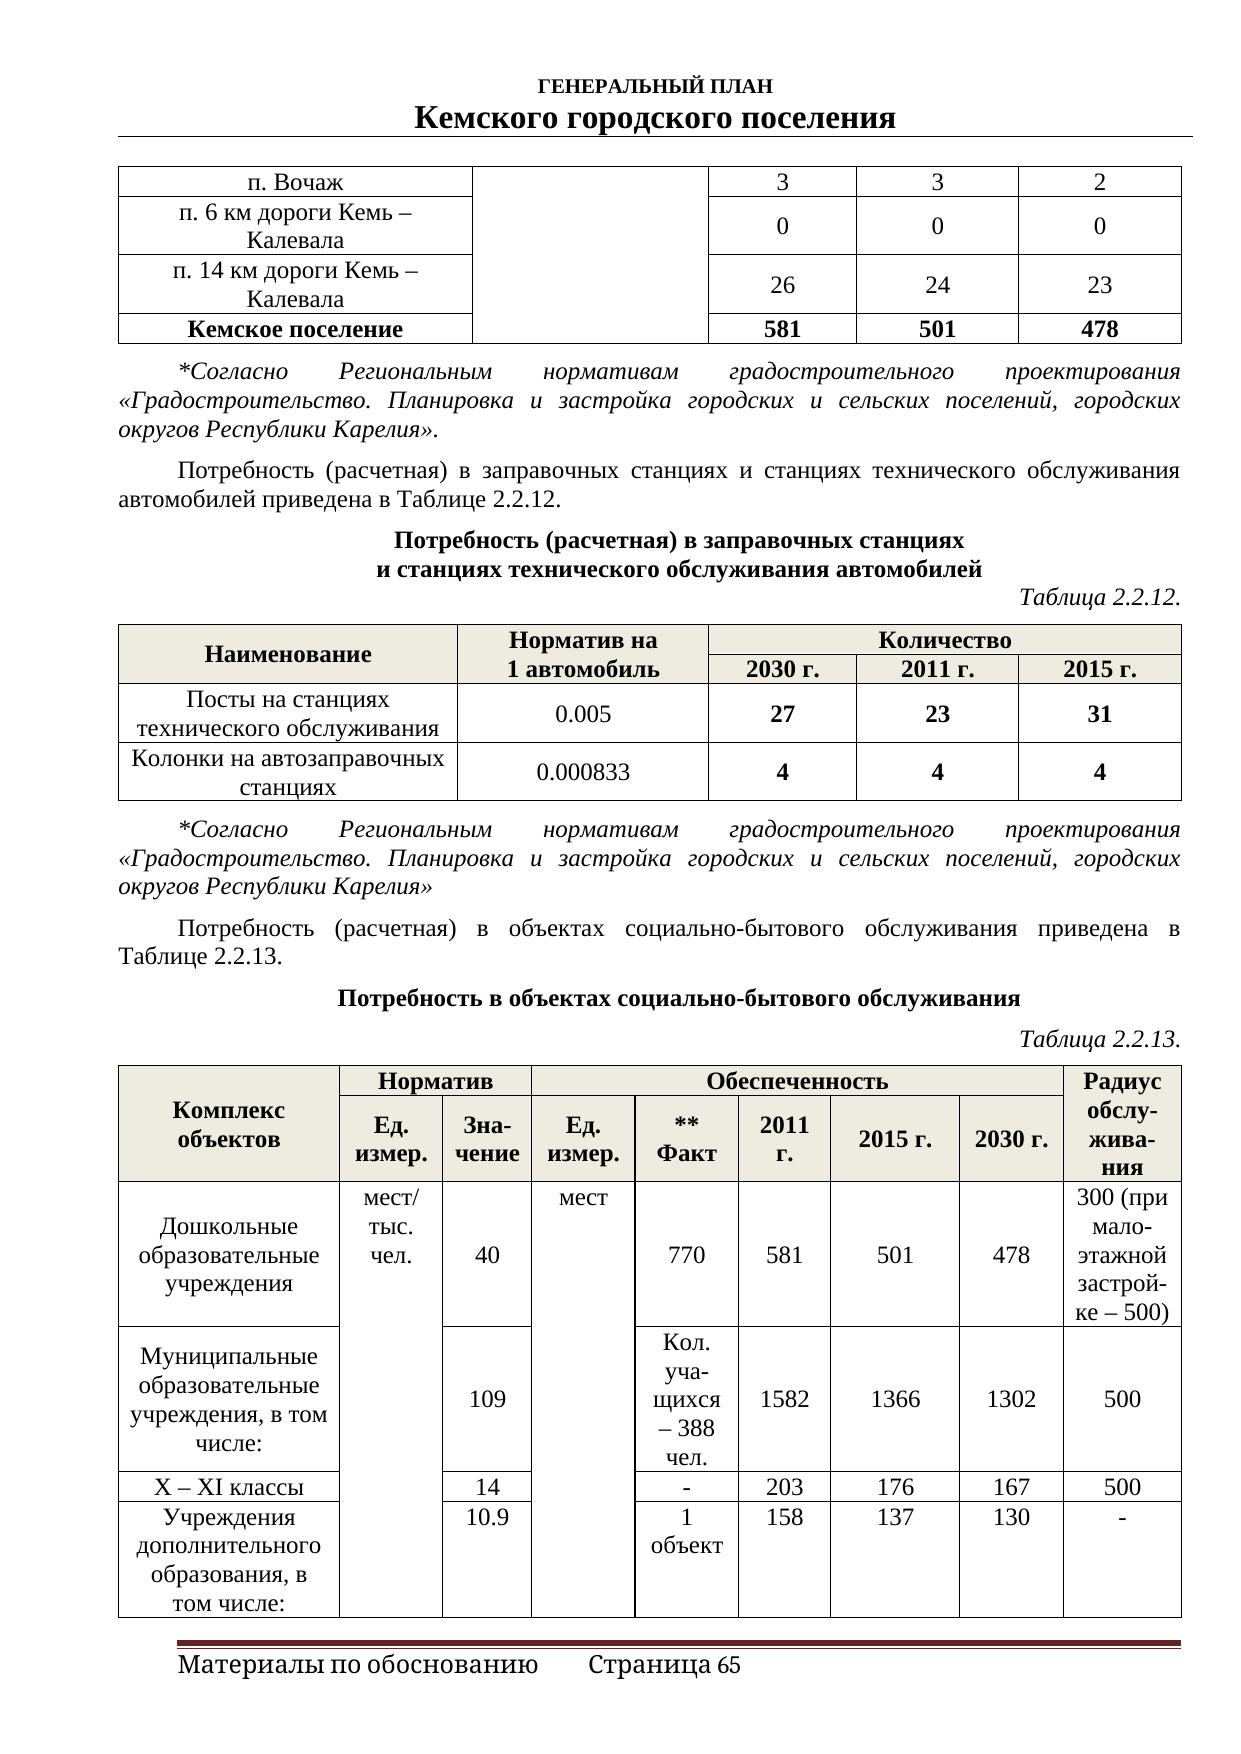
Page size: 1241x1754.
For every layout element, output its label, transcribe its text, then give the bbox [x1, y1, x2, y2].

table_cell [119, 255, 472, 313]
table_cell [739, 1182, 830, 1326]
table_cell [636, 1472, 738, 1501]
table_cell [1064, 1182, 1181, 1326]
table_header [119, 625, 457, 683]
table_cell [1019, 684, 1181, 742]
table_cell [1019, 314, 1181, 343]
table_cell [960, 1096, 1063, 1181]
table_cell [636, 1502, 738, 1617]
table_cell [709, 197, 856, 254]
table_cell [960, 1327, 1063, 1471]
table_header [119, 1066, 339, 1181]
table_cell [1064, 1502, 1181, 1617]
list Потребность в объектах социально-бытового обслуживания [177, 983, 1181, 1011]
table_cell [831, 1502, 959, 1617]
list Таблица 2.2.13. [118, 1024, 1181, 1053]
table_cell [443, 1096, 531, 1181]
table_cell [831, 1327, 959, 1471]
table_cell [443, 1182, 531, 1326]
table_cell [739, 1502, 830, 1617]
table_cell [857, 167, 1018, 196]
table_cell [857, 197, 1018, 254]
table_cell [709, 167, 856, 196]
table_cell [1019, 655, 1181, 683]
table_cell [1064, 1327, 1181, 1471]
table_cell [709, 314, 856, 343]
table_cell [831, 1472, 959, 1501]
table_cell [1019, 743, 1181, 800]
list Таблица 2.2.12. [118, 582, 1181, 611]
list Потребность (расчетная) в заправочных станциях и станциях технического обслуживания автомобилей приведена в Таблице 2.2.12. [118, 455, 1181, 512]
list Потребность (расчетная) в заправочных станциях и станциях технического обслуживания автомобилей [177, 525, 1181, 582]
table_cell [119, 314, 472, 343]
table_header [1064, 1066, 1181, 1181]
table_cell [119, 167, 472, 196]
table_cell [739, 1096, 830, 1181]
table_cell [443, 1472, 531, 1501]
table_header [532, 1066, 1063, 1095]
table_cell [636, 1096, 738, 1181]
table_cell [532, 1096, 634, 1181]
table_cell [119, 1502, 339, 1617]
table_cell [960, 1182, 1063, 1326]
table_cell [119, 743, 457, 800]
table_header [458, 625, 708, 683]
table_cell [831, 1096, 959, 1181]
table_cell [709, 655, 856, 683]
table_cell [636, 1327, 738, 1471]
text *Согласно Региональным нормативам градостроительного проектирования «Градостроительство. Планировка и застройка городских и сельских поселений, городских округов Республики Карелия» [118, 814, 1181, 900]
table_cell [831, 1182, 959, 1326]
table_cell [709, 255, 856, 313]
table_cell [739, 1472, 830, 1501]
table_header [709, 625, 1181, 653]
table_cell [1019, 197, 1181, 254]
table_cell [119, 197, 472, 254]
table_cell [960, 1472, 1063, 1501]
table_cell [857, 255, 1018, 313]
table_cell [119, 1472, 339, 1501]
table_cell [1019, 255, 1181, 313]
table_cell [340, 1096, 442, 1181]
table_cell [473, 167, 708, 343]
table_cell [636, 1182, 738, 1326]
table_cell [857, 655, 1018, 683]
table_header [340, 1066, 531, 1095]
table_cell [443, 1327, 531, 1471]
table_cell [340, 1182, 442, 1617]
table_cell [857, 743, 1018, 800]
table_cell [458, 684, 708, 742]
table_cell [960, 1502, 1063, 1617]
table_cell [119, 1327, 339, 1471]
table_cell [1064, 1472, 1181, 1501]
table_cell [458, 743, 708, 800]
list Потребность (расчетная) в объектах социально-бытового обслуживания приведена в Таблице 2.2.13. [118, 913, 1181, 970]
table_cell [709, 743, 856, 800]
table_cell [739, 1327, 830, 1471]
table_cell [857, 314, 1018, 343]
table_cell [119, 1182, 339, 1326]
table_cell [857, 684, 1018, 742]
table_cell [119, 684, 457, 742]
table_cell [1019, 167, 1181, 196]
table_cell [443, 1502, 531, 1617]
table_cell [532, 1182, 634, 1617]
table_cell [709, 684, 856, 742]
